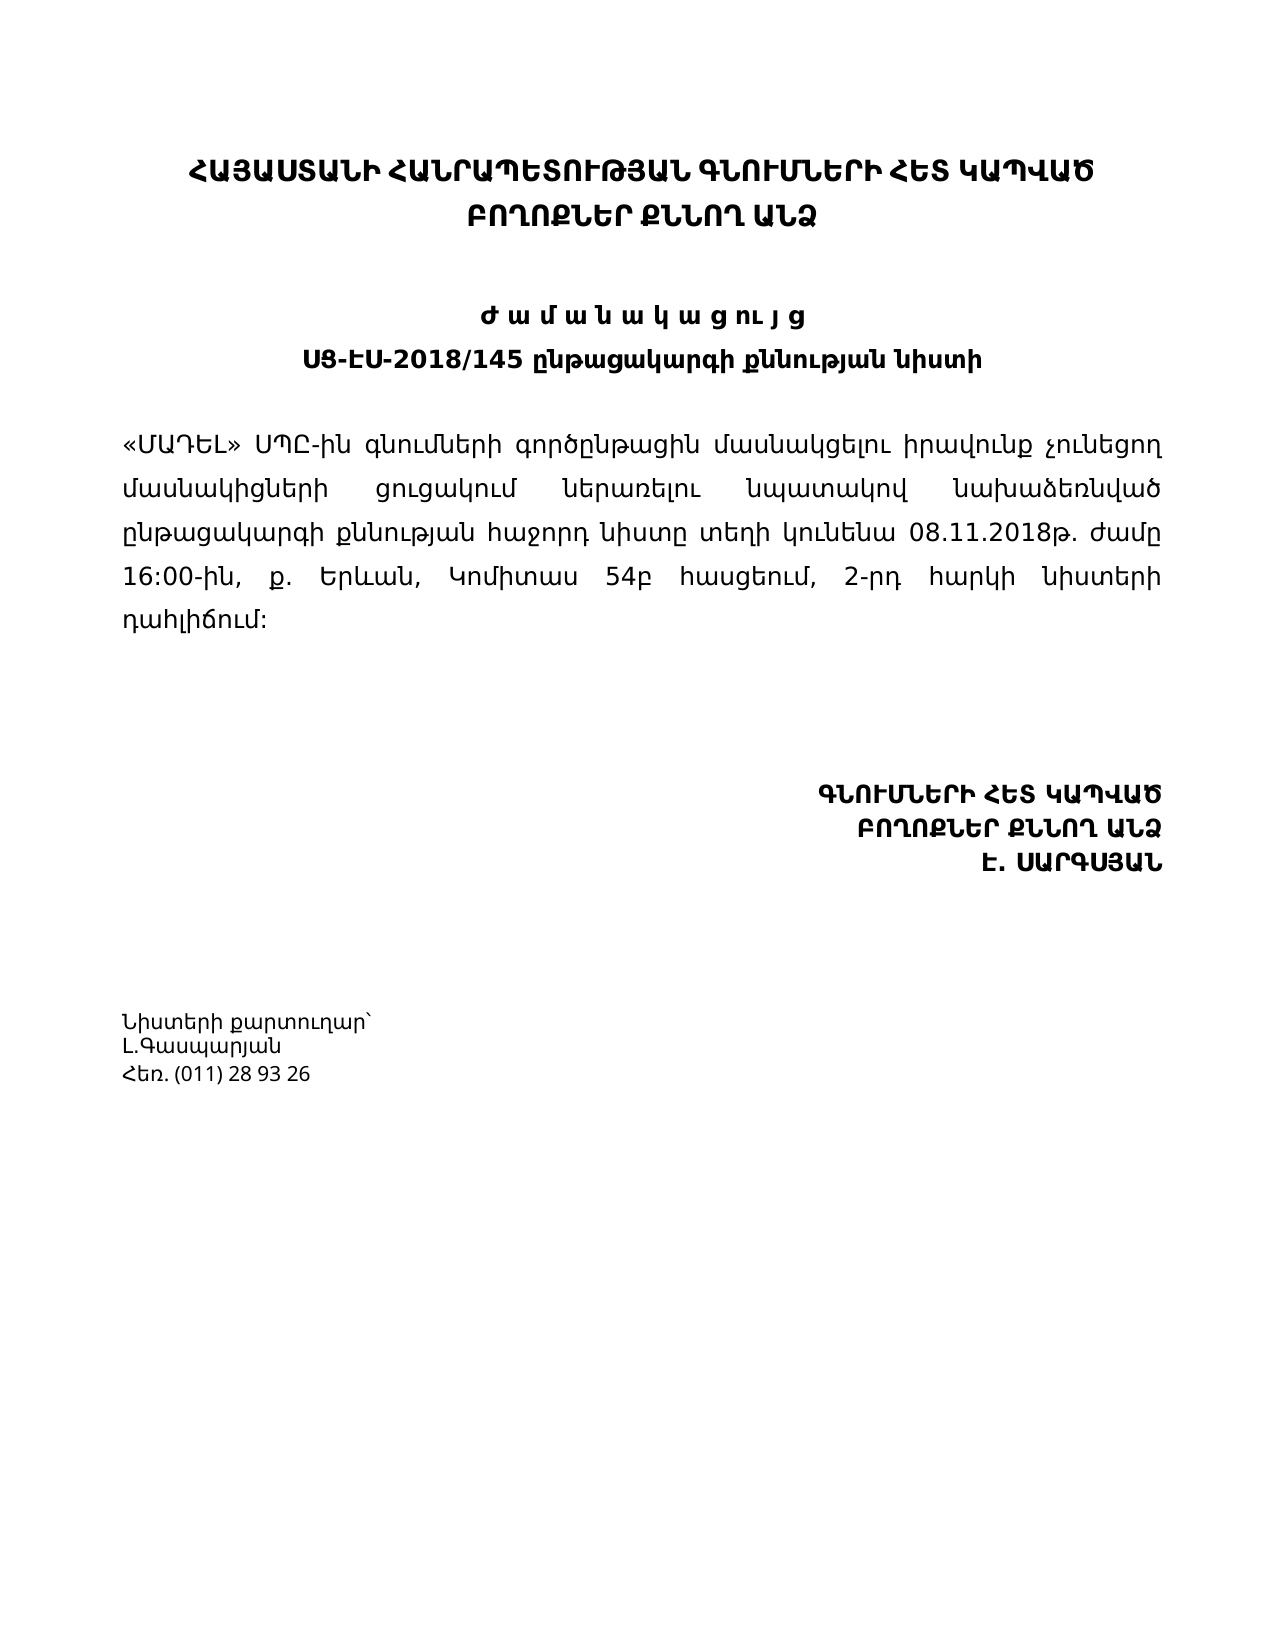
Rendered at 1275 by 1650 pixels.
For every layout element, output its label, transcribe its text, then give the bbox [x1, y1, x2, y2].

text Է. ՍԱՐԳՍՅԱՆ [122, 848, 1162, 877]
text Նիստերի քարտուղար՝ [122, 1010, 1162, 1034]
text Ժ ա մ ա ն ա կ ա ց ու յ ց [122, 301, 1162, 330]
text Հեռ. (011) 28 93 26 [122, 1059, 1162, 1087]
text ՍՑ-ԷՍ-2018/145 ընթացակարգի քննության նիստի [122, 345, 1162, 374]
text ՀԱՅԱՍՏԱՆԻ ՀԱՆՐԱՊԵՏՈՒԹՅԱՆ ԳՆՈՒՄՆԵՐԻ ՀԵՏ ԿԱՊՎԱԾ ԲՈՂՈՔՆԵՐ ՔՆՆՈՂ ԱՆՁ [122, 150, 1162, 235]
text ԳՆՈՒՄՆԵՐԻ ՀԵՏ ԿԱՊՎԱԾ [122, 781, 1162, 810]
text «ՄԱԴԵԼ» ՍՊԸ-ին գնումների գործընթացին մասնակցելու իրավունք չունեցող մասնակիցների ցուցակում ներառելու նպատակով նախաձեռնված ընթացակարգի քննության հաջորդ նիստը տեղի կունենա 08.11.2018թ. ժամը 16:00-ին, ք. Երևան, Կոմիտաս 54բ հասցեում, 2-րդ հարկի նիստերի դահլիճում: [122, 431, 1162, 635]
text ԲՈՂՈՔՆԵՐ ՔՆՆՈՂ ԱՆՁ [122, 814, 1162, 843]
text Լ.Գասպարյան [122, 1034, 1162, 1059]
